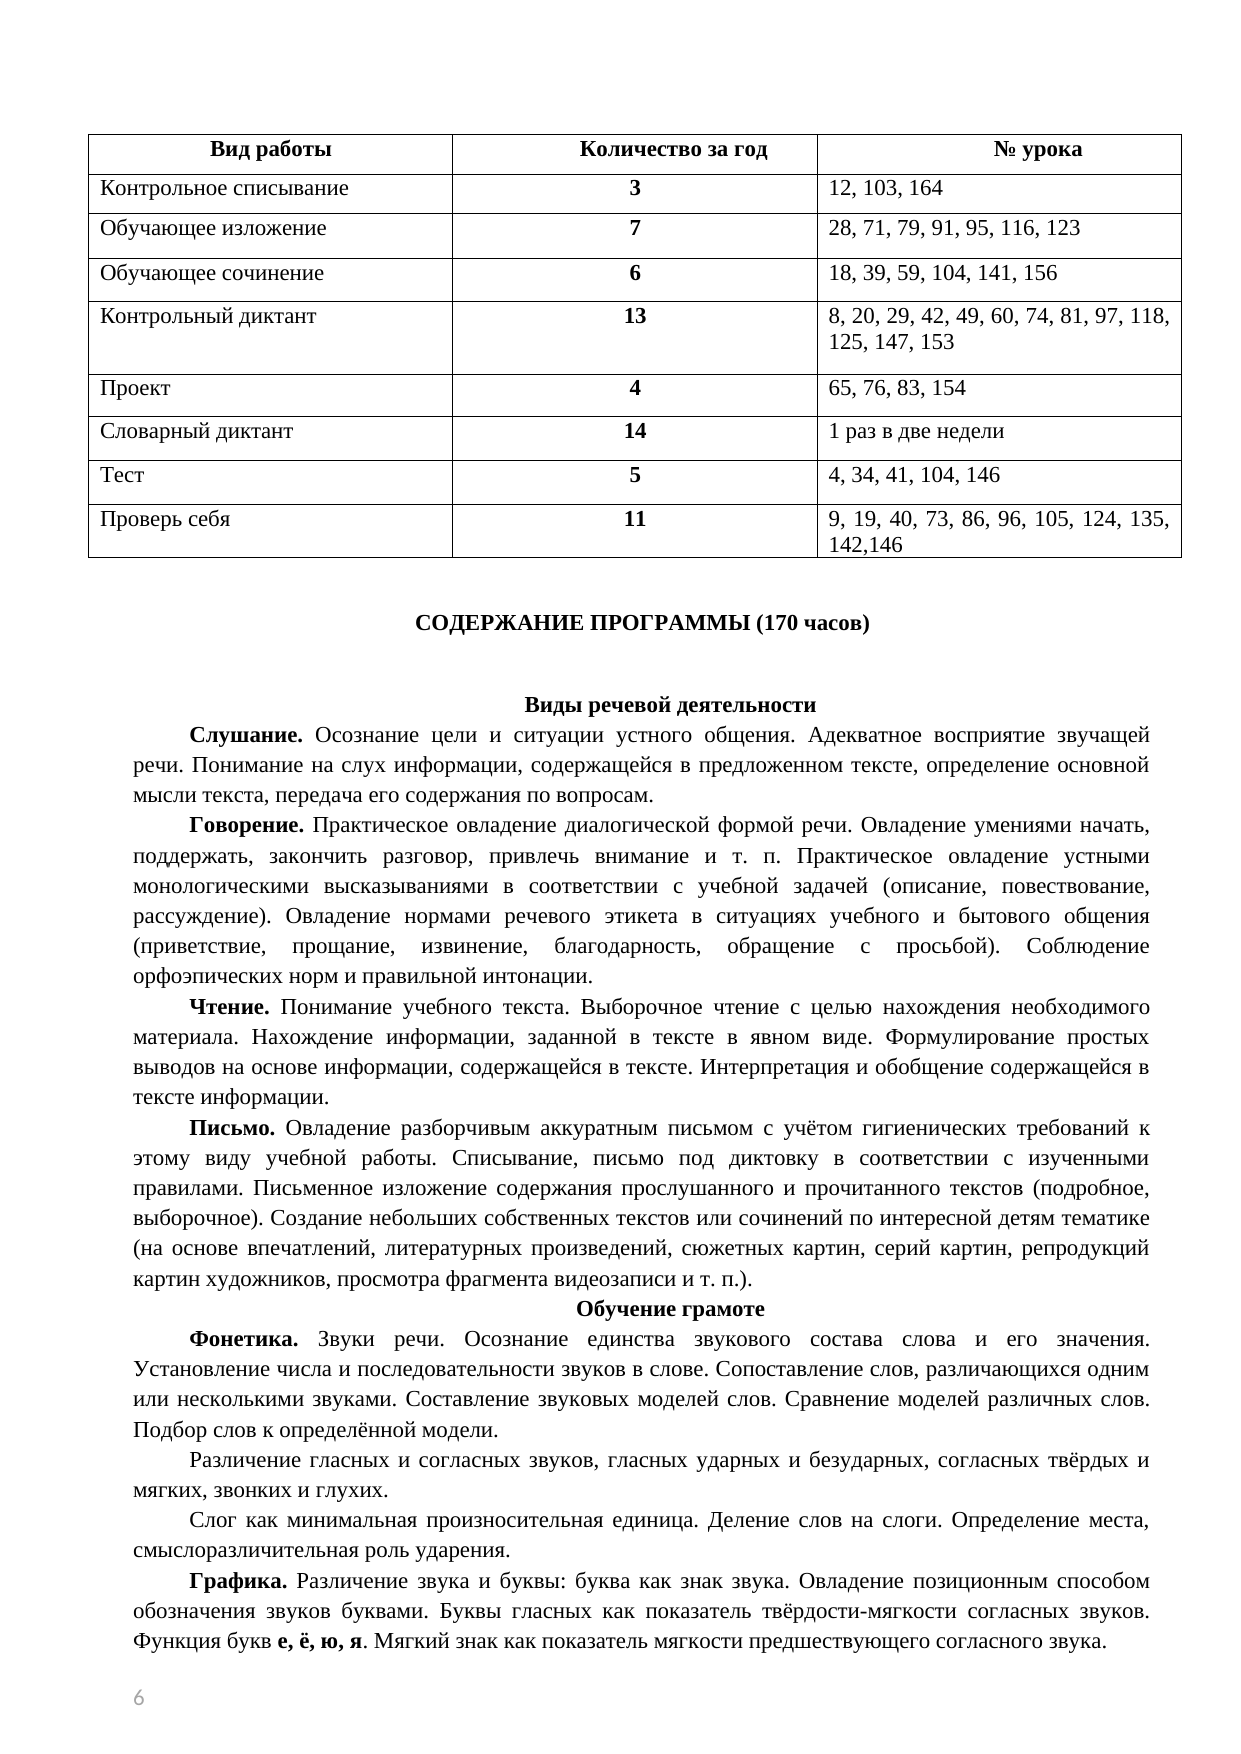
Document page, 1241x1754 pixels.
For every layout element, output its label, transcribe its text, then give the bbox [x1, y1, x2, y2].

table_cell 11 [453, 505, 817, 557]
table_cell Контрольное списывание [89, 175, 452, 213]
table_cell 6 [453, 259, 817, 301]
table_header Количество за год [453, 135, 817, 173]
table_cell 28, 71, 79, 91, 95, 116, 123 [818, 214, 1181, 258]
text СОДЕРЖАНИЕ ПРОГРАММЫ (170 часов) [133, 609, 1152, 636]
text Говорение. Практическое овладение диалогической формой речи. Овладение умениями начать, поддержать, закончить разговор, привлечь внимание и т. п. Практическое овладение устными монологическими высказываниями в соответствии с учебной задачей (описание, повествование, рассуждение). Овладение нормами речевого этикета в ситуациях учебного и бытового общения (приветствие, прощание, извинение, благодарность, обращение с просьбой). Соблюдение орфоэпических норм и правильной интонации. [133, 811, 1152, 989]
table_cell Тест [89, 461, 452, 503]
table_cell 13 [453, 302, 817, 373]
table_cell Обучающее сочинение [89, 259, 452, 301]
text Слушание. Осознание цели и ситуации устного общения. Адекватное восприятие звучащей речи. Понимание на слух информации, содержащейся в предложенном тексте, определение основной мысли текста, передача его содержания по вопросам. [133, 721, 1152, 808]
text Фонетика. Звуки речи. Осознание единства звукового состава слова и его значения. Установление числа и последовательности звуков в слове. Сопоставление слов, различающихся одним или несколькими звуками. Составление звуковых моделей слов. Сравнение моделей различных слов. Подбор слов к определённой модели. [133, 1325, 1152, 1442]
text Графика. Различение звука и буквы: буква как знак звука. Овладение позиционным способом обозначения звуков буквами. Буквы гласных как показатель твёрдости-мягкости согласных звуков. Функция букв е, ё, ю, я. Мягкий знак как показатель мягкости предшествующего согласного звука. [133, 1567, 1152, 1653]
table_cell 65, 76, 83, 154 [818, 375, 1181, 416]
text Слог как минимальная произносительная единица. Деление слов на слоги. Определение места, смыслоразличительная роль ударения. [133, 1506, 1152, 1563]
table_cell Контрольный диктант [89, 302, 452, 373]
table_header Вид работы [89, 135, 452, 173]
table_cell 7 [453, 214, 817, 258]
table_cell Обучающее изложение [89, 214, 452, 258]
table_cell 12, 103, 164 [818, 175, 1181, 213]
table_header № урока [818, 135, 1181, 173]
table_cell 4, 34, 41, 104, 146 [818, 461, 1181, 503]
table_cell 4 [453, 375, 817, 416]
text Обучение грамоте [133, 1295, 1152, 1321]
table_cell 5 [453, 461, 817, 503]
table_cell 9, 19, 40, 73, 86, 96, 105, 124, 135, 142,146 [818, 505, 1181, 557]
table_cell 3 [453, 175, 817, 213]
table_cell 14 [453, 417, 817, 459]
text Чтение. Понимание учебного текста. Выборочное чтение с целью нахождения необходимого материала. Нахождение информации, заданной в тексте в явном виде. Формулирование простых выводов на основе информации, содержащейся в тексте. Интерпретация и обобщение содержащейся в тексте информации. [133, 993, 1152, 1110]
text Письмо. Овладение разборчивым аккуратным письмом с учётом гигиенических требований к этому виду учебной работы. Списывание, письмо под диктовку в соответствии с изученными правилами. Письменное изложение содержания прослушанного и прочитанного текстов (подробное, выборочное). Создание небольших собственных текстов или сочинений по интересной детям тематике (на основе впечатлений, литературных произведений, сюжетных картин, серий картин, репродукций картин художников, просмотра фрагмента видеозаписи и т. п.). [133, 1113, 1152, 1291]
text Виды речевой деятельности [133, 691, 1152, 717]
table_cell Проект [89, 375, 452, 416]
table_cell 18, 39, 59, 104, 141, 156 [818, 259, 1181, 301]
table_cell Словарный диктант [89, 417, 452, 459]
table_cell 8, 20, 29, 42, 49, 60, 74, 81, 97, 118, 125, 147, 153 [818, 302, 1181, 373]
table_cell Проверь себя [89, 505, 452, 557]
text Различение гласных и согласных звуков, гласных ударных и безударных, согласных твёрдых и мягких, звонких и глухих. [133, 1446, 1152, 1502]
table_cell 1 раз в две недели [818, 417, 1181, 459]
